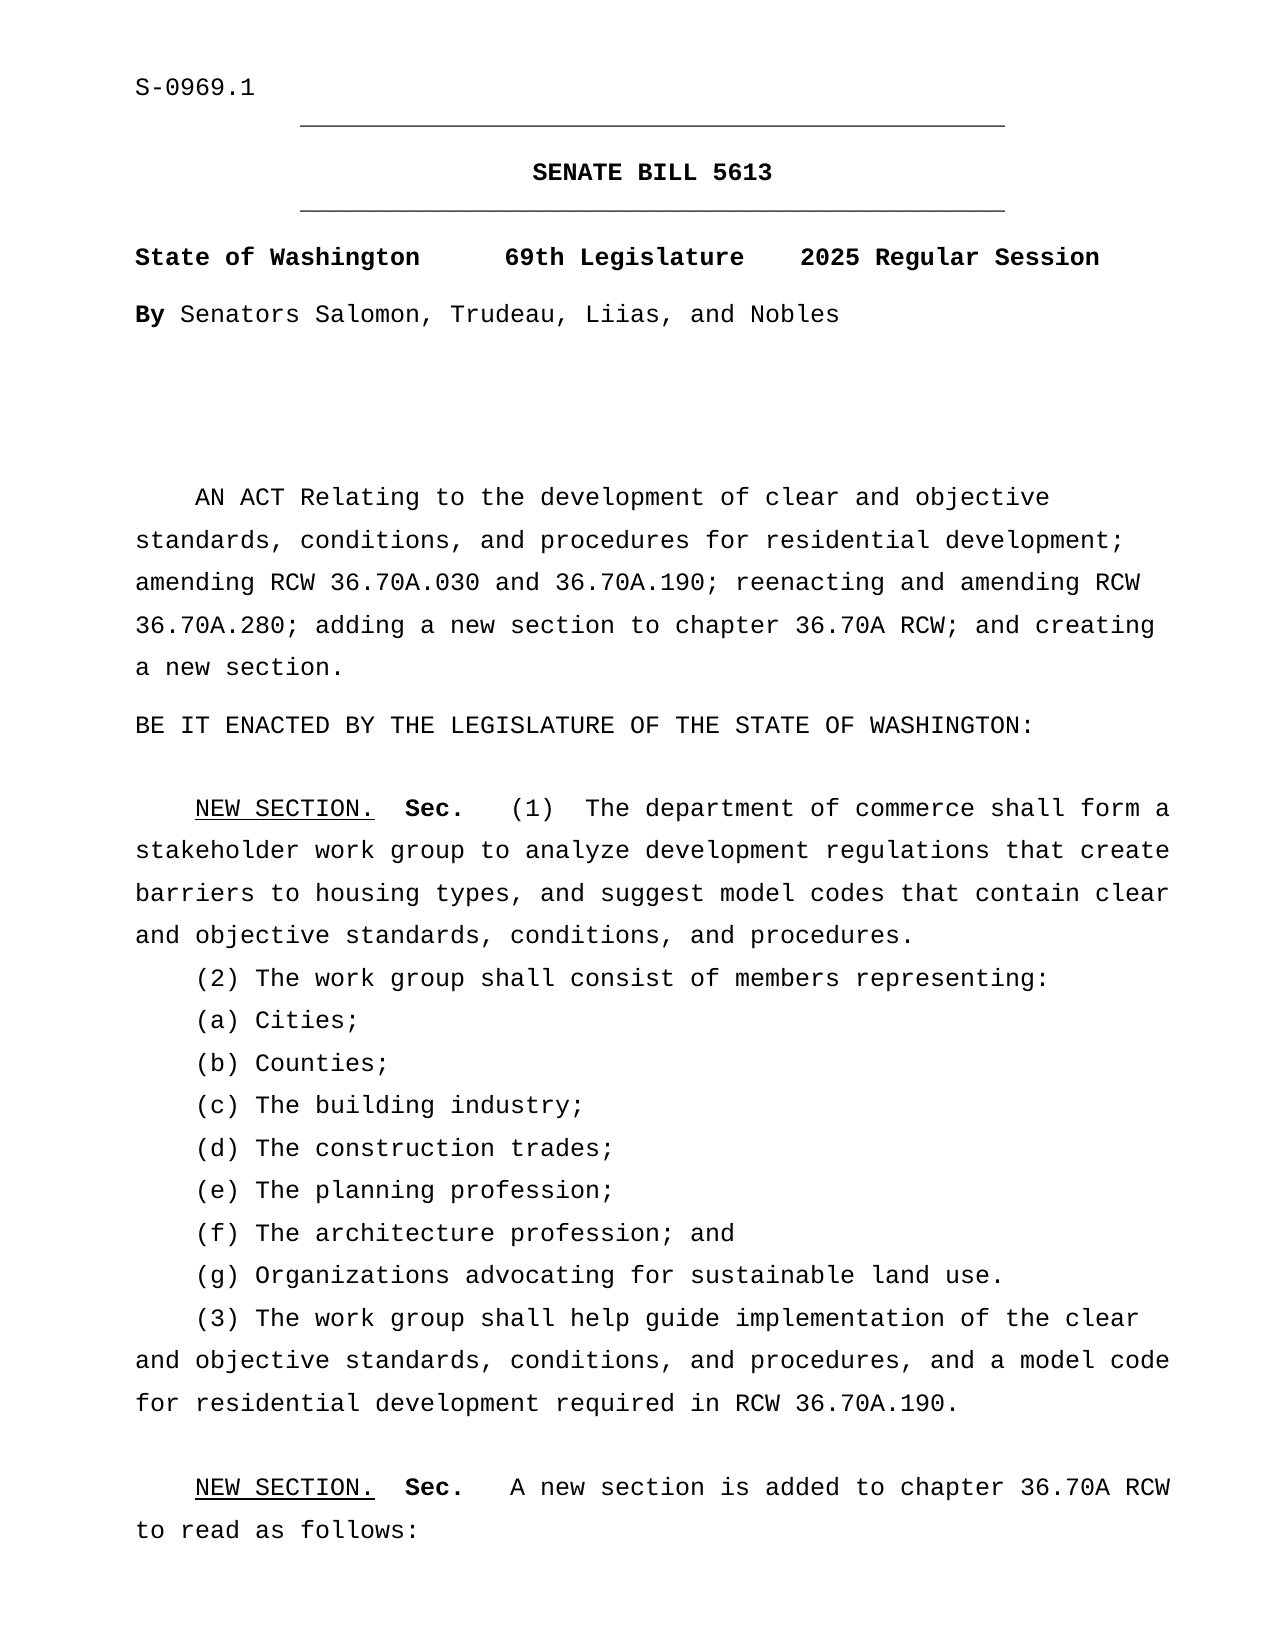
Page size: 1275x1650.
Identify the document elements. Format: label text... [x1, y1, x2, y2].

text _______________________________________________ [135, 188, 1170, 217]
text _______________________________________________ [135, 103, 1170, 132]
text (e) The planning profession; [135, 1165, 1170, 1207]
text (d) The construction trades; [135, 1122, 1170, 1165]
text (b) Counties; [135, 1037, 1170, 1080]
text S-0969.1 [135, 75, 1170, 103]
text State of Washington 69th Legislature 2025 Regular Session [135, 245, 1170, 273]
text (g) Organizations advocating for sustainable land use. [135, 1250, 1170, 1292]
text By Senators Salomon, Trudeau, Liias, and Nobles [135, 302, 1170, 330]
text SENATE BILL 5613 [135, 160, 1170, 188]
text NEW SECTION. Sec. (1) The department of commerce shall form a stakeholder work group to analyze development regulations that create barriers to housing types, and suggest model codes that contain clear and objective standards, conditions, and procedures. [135, 782, 1170, 952]
text (3) The work group shall help guide implementation of the clear and objective standards, conditions, and procedures, and a model code for residential development required in RCW 36.70A.190. [135, 1292, 1170, 1420]
text (f) The architecture profession; and [135, 1207, 1170, 1250]
text NEW SECTION. Sec. A new section is added to chapter 36.70A RCW to read as follows: [135, 1462, 1170, 1547]
text (2) The work group shall consist of members representing: [135, 952, 1170, 995]
text (c) The building industry; [135, 1080, 1170, 1122]
text BE IT ENACTED BY THE LEGISLATURE OF THE STATE OF WASHINGTON: [135, 712, 1170, 741]
text AN ACT Relating to the development of clear and objective standards, conditions, and procedures for residential development; amending RCW 36.70A.030 and 36.70A.190; reenacting and amending RCW 36.70A.280; adding a new section to chapter 36.70A RCW; and creating a new section. [135, 472, 1170, 684]
text (a) Cities; [135, 995, 1170, 1037]
